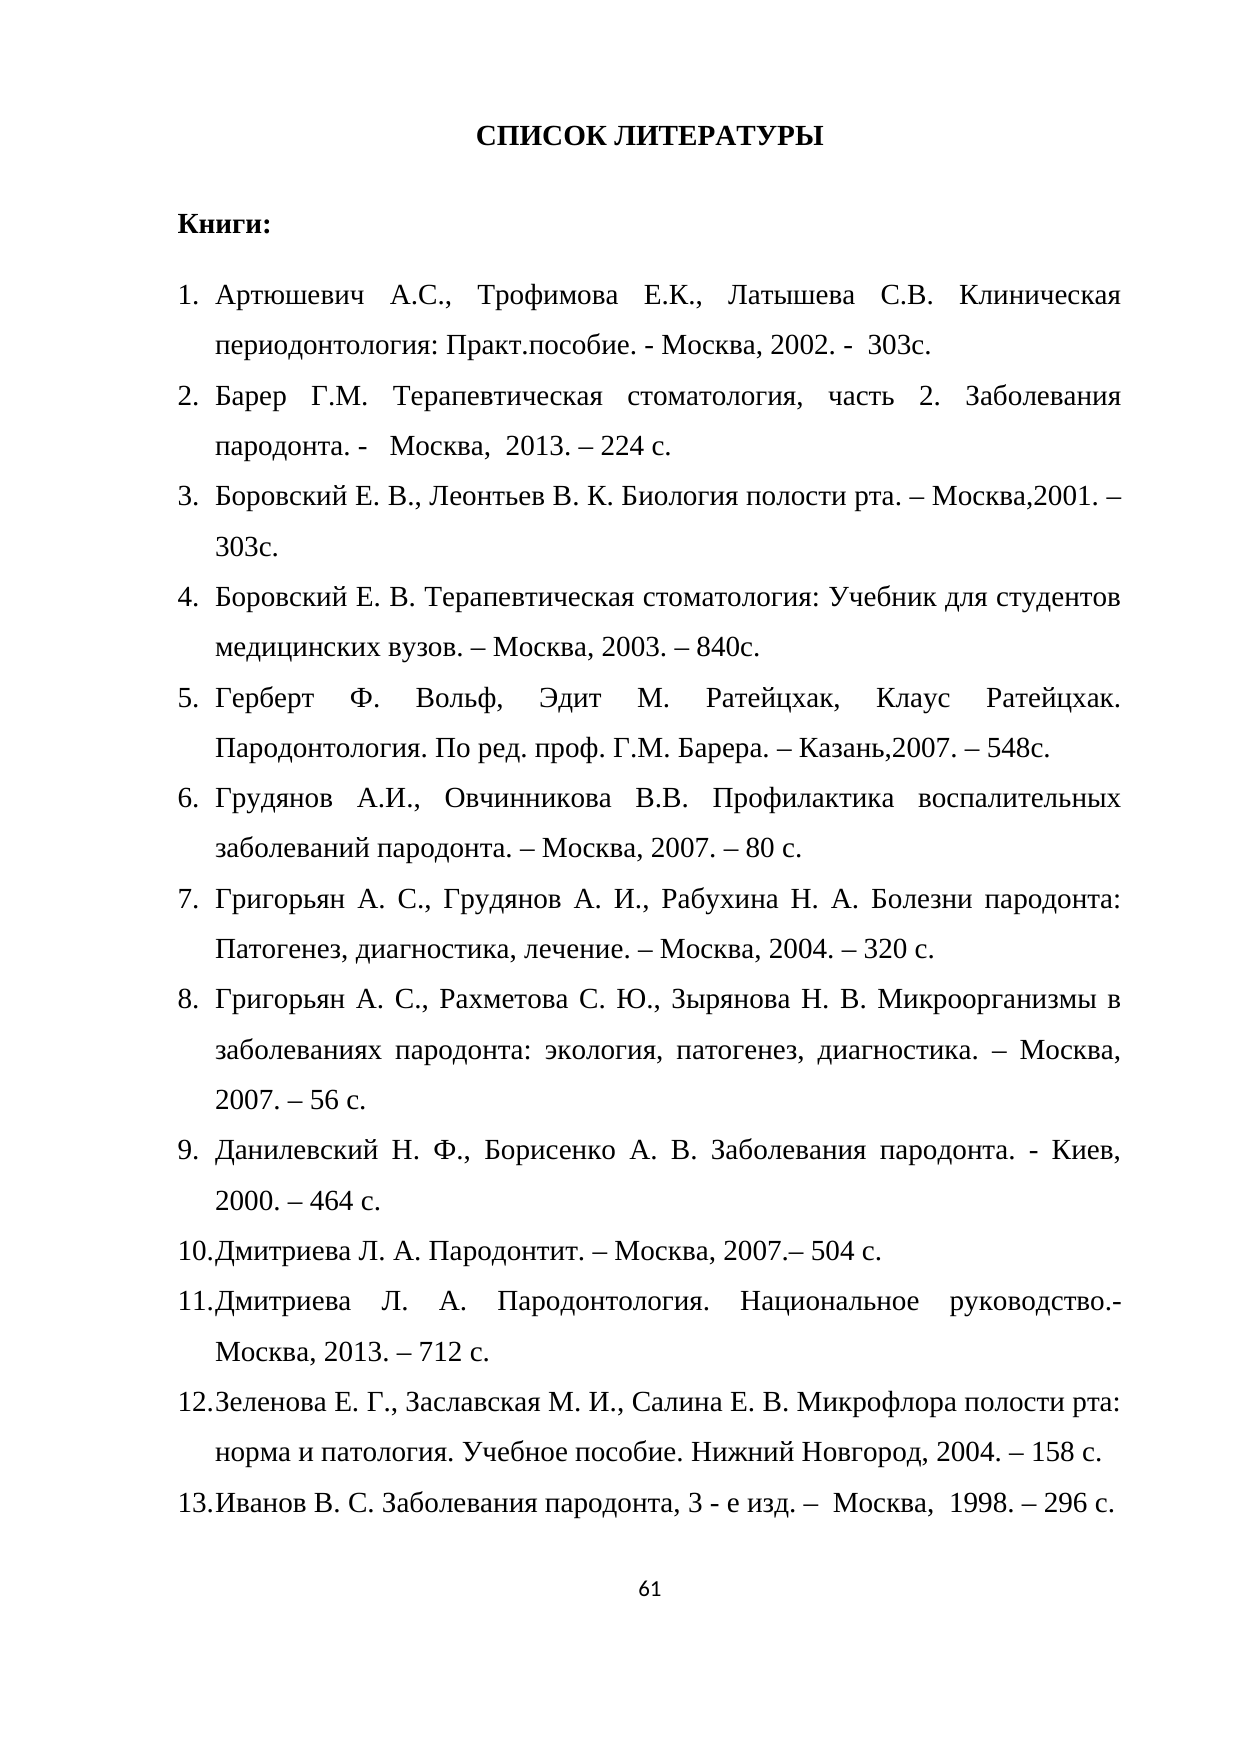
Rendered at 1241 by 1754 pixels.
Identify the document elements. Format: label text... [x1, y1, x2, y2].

list Григорьян А. С., Рахметова С. Ю., Зырянова Н. В. Микроорганизмы в заболеваниях пародонта: экология, патогенез, диагностика. – Москва, 2007. – 56 с. [177, 982, 1122, 1116]
list Зеленова Е. Г., Заславская М. И., Салина Е. В. Микрофлора полости рта: норма и патология. Учебное пособие. Нижний Новгород, 2004. – 158 с. [177, 1384, 1122, 1468]
list Данилевский Н. Ф., Борисенко А. В. Заболевания пародонта. - Киев, 2000. – 464 с. [177, 1132, 1122, 1216]
list Боровский Е. В., Леонтьев В. К. Биология полости рта. – Москва,2001. – 303с. [177, 478, 1122, 562]
list Герберт Ф. Вольф, Эдит М. Ратейцхак, Клаус Ратейцхак. Пародонтология. По ред. проф. Г.М. Барера. – Казань,2007. – 548с. [177, 680, 1122, 763]
list Григорьян А. С., Грудянов А. И., Рабухина Н. А. Болезни пародонта: Патогенез, диагностика, лечение. – Москва, 2004. – 320 с. [177, 881, 1122, 965]
text СПИСОК ЛИТЕРАТУРЫ [177, 118, 1122, 152]
list Артюшевич А.С., Трофимова Е.К., Латышева С.В. Клиническая периодонтология: Практ.пособие. - Москва, 2002. - 303с. [177, 277, 1122, 361]
list Боровский Е. В. Терапевтическая стоматология: Учебник для студентов медицинских вузов. – Москва, 2003. – 840с. [177, 579, 1122, 663]
list Грудянов А.И., Овчинникова В.В. Профилактика воспалительных заболеваний пародонта. – Москва, 2007. – 80 с. [177, 780, 1122, 864]
text Книги: [177, 206, 1122, 239]
list Иванов В. С. Заболевания пародонта, 3 - е изд. – Москва, 1998. – 296 с. [177, 1485, 1122, 1518]
list Дмитриева Л. А. Пародонтит. – Москва, 2007.– 504 с. [177, 1233, 1122, 1267]
list Барер Г.М. Терапевтическая стоматология, часть 2. Заболевания пародонта. - Москва, 2013. – 224 с. [177, 378, 1122, 462]
list Дмитриева Л. А. Пародонтология. Национальное руководство.- Москва, 2013. – 712 с. [177, 1283, 1122, 1367]
